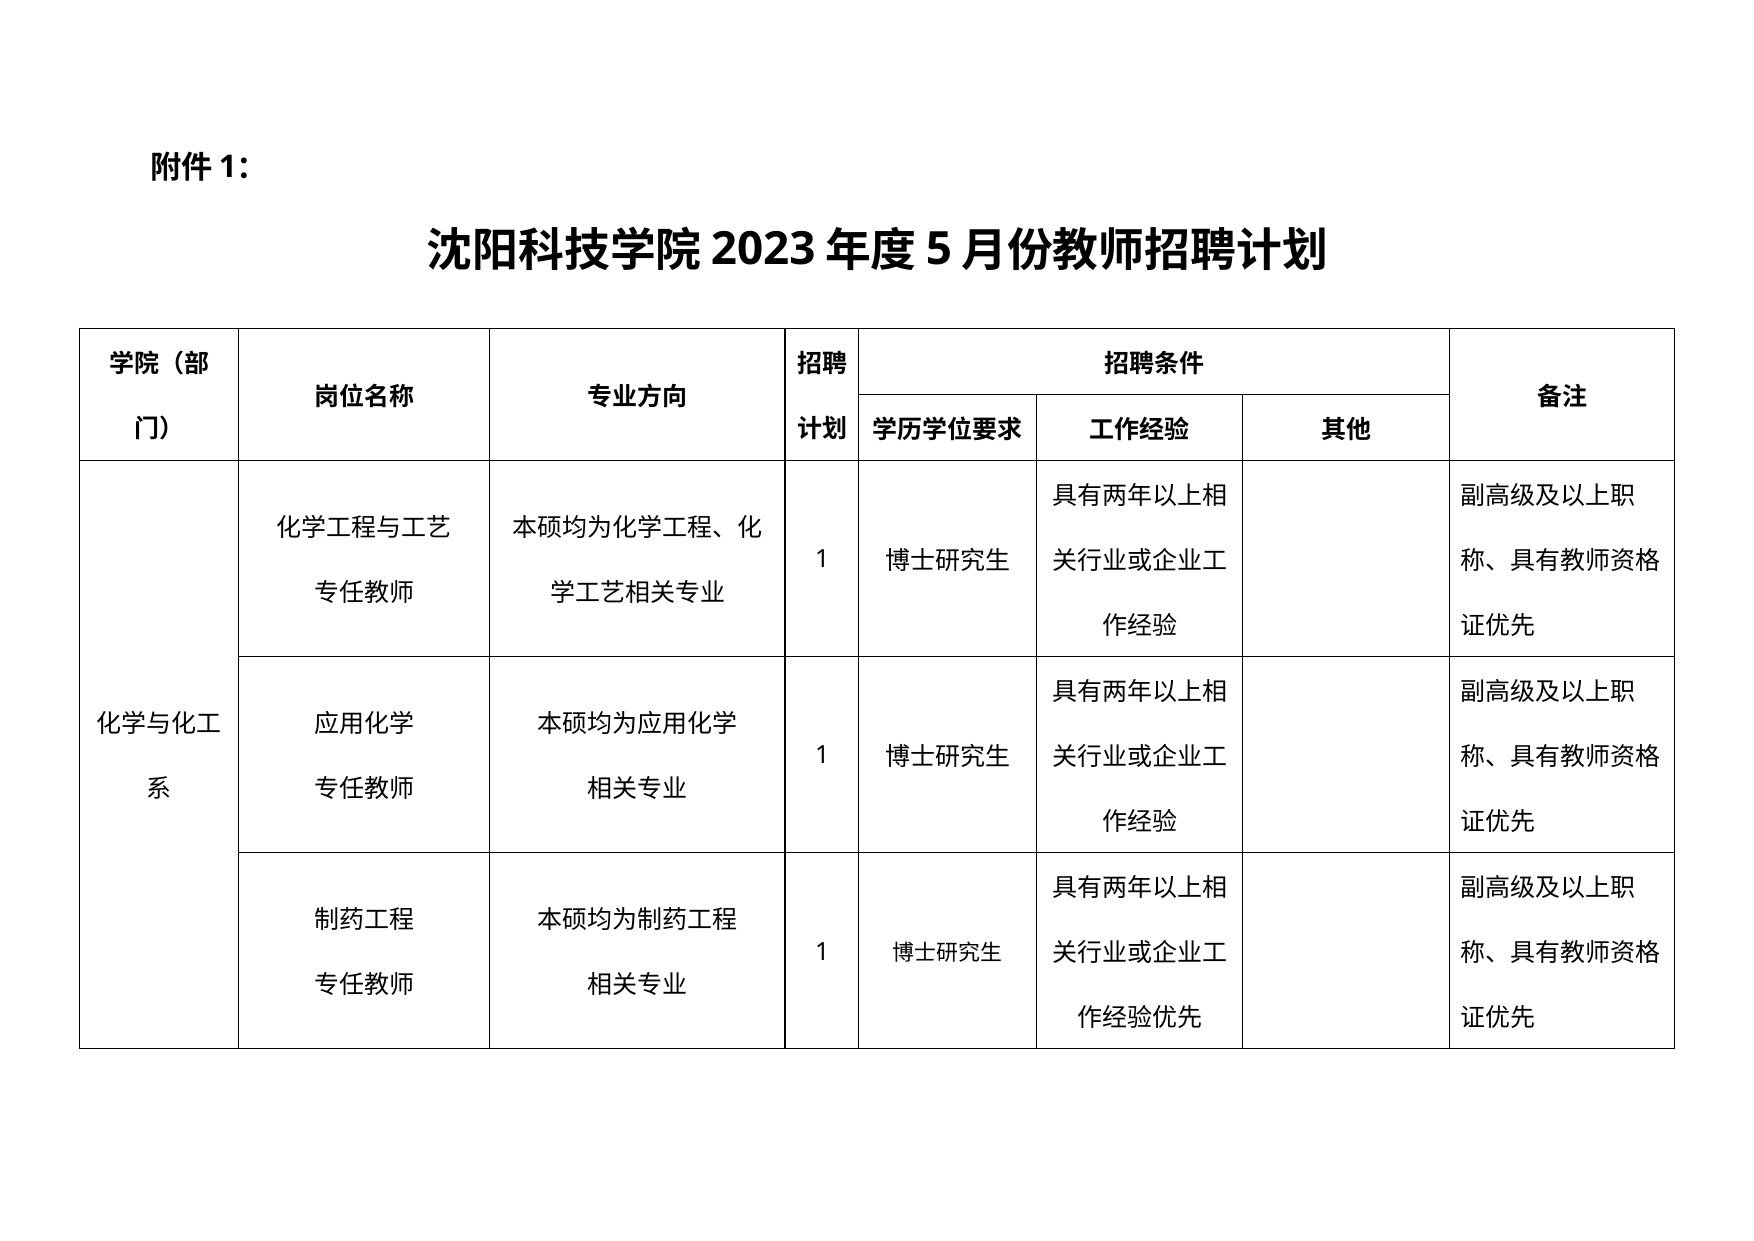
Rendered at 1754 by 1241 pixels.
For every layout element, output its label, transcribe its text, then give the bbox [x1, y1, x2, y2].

table_header 专业方向 [490, 329, 784, 460]
table_cell 工作经验 [1037, 395, 1242, 460]
text 附件1： [150, 133, 1604, 198]
table_cell 具有两年以上相关行业或企业工作经验 [1037, 657, 1242, 852]
table_header 招聘计划 [786, 329, 858, 460]
table_cell 1 [786, 853, 858, 1048]
table_cell 副高级及以上职称、具有教师资格证优先 [1450, 461, 1674, 656]
table_cell 本硕均为化学工程、化学工艺相关专业 [490, 461, 784, 656]
table_header 学院（部门） [80, 329, 238, 460]
table_cell 博士研究生 [859, 461, 1036, 656]
table_cell 具有两年以上相关行业或企业工作经验优先 [1037, 853, 1242, 1048]
table_cell [1243, 657, 1449, 852]
table_cell 本硕均为应用化学 相关专业 [490, 657, 784, 852]
table_cell 1 [786, 657, 858, 852]
table_cell 制药工程 专任教师 [239, 853, 489, 1048]
table_cell 化学工程与工艺 专任教师 [239, 461, 489, 656]
table_cell 副高级及以上职称、具有教师资格证优先 [1450, 657, 1674, 852]
table_cell 化学与化工系 [80, 461, 238, 1048]
table_header 岗位名称 [239, 329, 489, 460]
table_cell 博士研究生 [859, 657, 1036, 852]
table_cell [1243, 853, 1449, 1048]
table_cell 副高级及以上职称、具有教师资格证优先 [1450, 853, 1674, 1048]
table_cell 1 [786, 461, 858, 656]
table_cell 博士研究生 [859, 853, 1036, 1048]
table_cell 学历学位要求 [859, 395, 1036, 460]
table_cell [1243, 461, 1449, 656]
table_cell 具有两年以上相关行业或企业工作经验 [1037, 461, 1242, 656]
text 沈阳科技学院2023年度5月份教师招聘计划 [150, 198, 1604, 295]
table_header 备注 [1450, 329, 1674, 460]
table_cell 本硕均为制药工程 相关专业 [490, 853, 784, 1048]
table_header 招聘条件 [859, 329, 1449, 394]
table_cell 应用化学 专任教师 [239, 657, 489, 852]
table_cell 其他 [1243, 395, 1449, 460]
